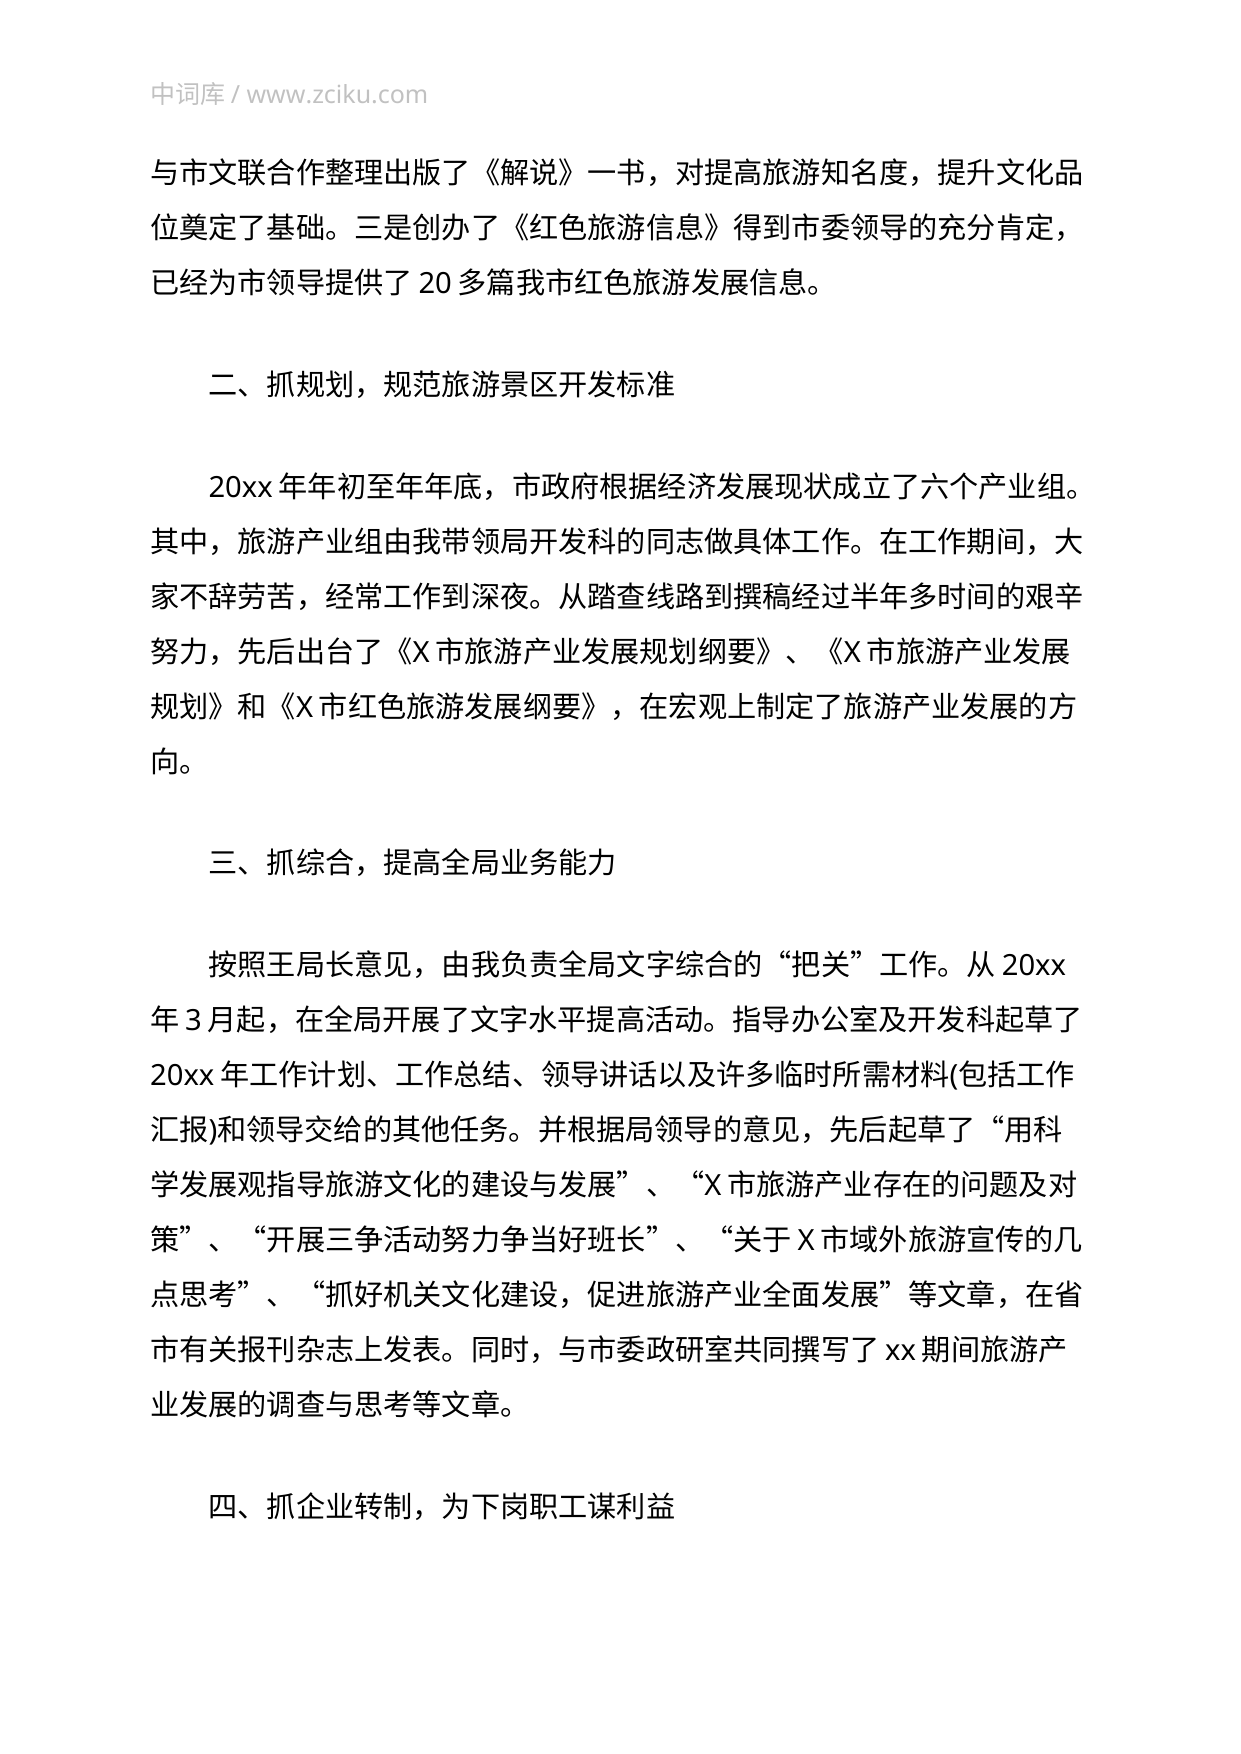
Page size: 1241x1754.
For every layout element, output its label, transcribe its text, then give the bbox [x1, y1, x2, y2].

text 三、抓综合，提高全局业务能力 [150, 840, 1090, 882]
text 四、抓企业转制，为下岗职工谋利益 [150, 1483, 1090, 1526]
text 按照王局长意见，由我负责全局文字综合的“把关”工作。从20xx年3月起，在全局开展了文字水平提高活动。指导办公室及开发科起草了20xx年工作计划、工作总结、领导讲话以及许多临时所需材料(包括工作汇报)和领导交给的其他任务。并根据局领导的意见，先后起草了“用科学发展观指导旅游文化的建设与发展”、“X市旅游产业存在的问题及对策”、“开展三争活动努力争当好班长”、“关于X市域外旅游宣传的几点思考”、“抓好机关文化建设，促进旅游产业全面发展”等文章，在省市有关报刊杂志上发表。同时，与市委政研室共同撰写了xx期间旅游产业发展的调查与思考等文章。 [150, 942, 1090, 1424]
text 二、抓规划，规范旅游景区开发标准 [150, 362, 1090, 404]
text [150, 150, 1090, 302]
text 20xx年年初至年年底，市政府根据经济发展现状成立了六个产业组。其中，旅游产业组由我带领局开发科的同志做具体工作。在工作期间，大家不辞劳苦，经常工作到深夜。从踏查线路到撰稿经过半年多时间的艰辛努力，先后出台了《X市旅游产业发展规划纲要》、《X市旅游产业发展规划》和《X市红色旅游发展纲要》，在宏观上制定了旅游产业发展的方向。 [150, 463, 1090, 781]
